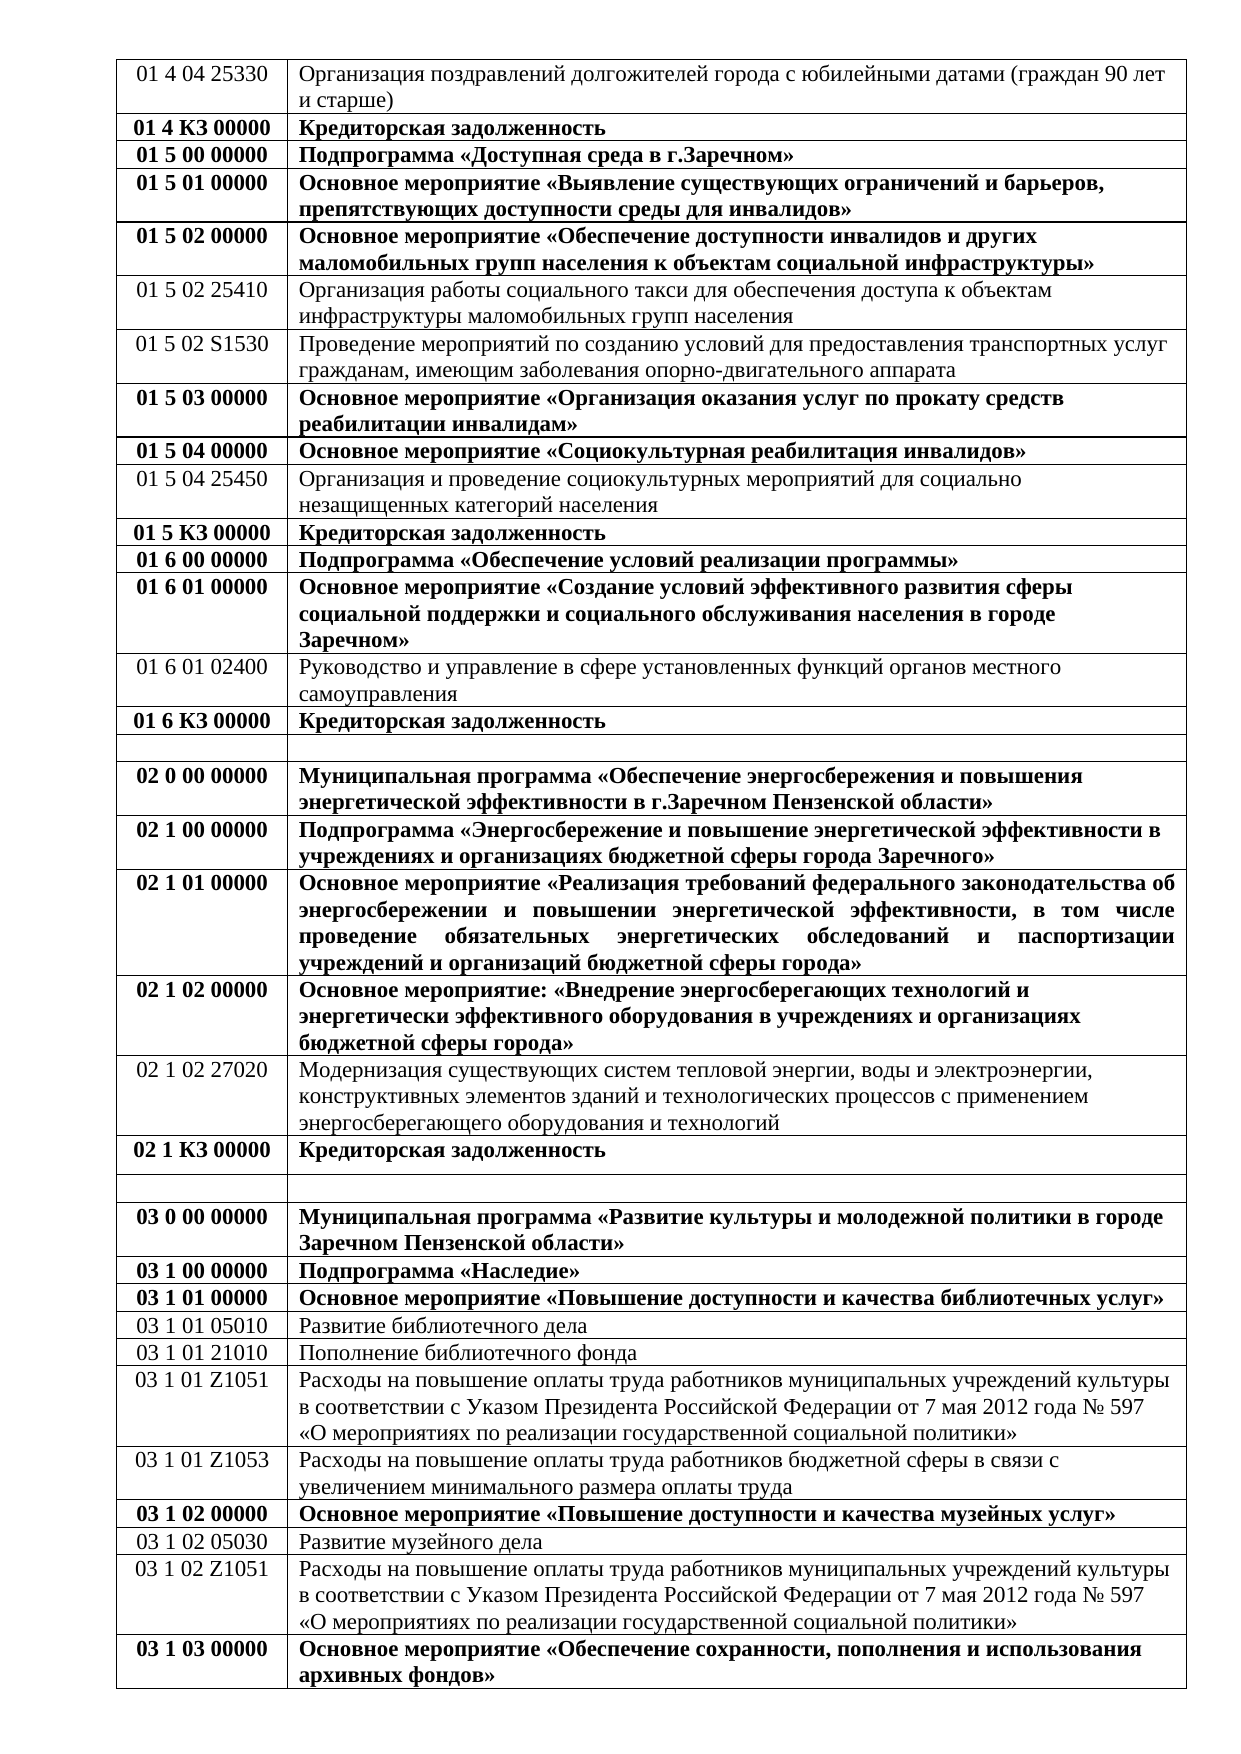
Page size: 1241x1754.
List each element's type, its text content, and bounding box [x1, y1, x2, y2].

table_cell Муниципальная программа «Развитие культуры и молодежной политики в городе Заречном Пензенской области» [288, 1203, 1186, 1256]
table_cell 01 5 04 25450 [117, 465, 287, 517]
table_cell Основное мероприятие: «Внедрение энергосберегающих технологий и энергетически эффективного оборудования в учреждениях и организациях бюджетной сферы города» [288, 976, 1186, 1055]
table_cell 01 6 01 00000 [117, 573, 287, 652]
table_cell Организация и проведение социокультурных мероприятий для социально незащищенных категорий населения [288, 465, 1186, 517]
table_cell 01 4 КЗ 00000 [117, 114, 287, 140]
table_cell 02 0 00 00000 [117, 762, 287, 815]
table_cell 01 5 04 00000 [117, 438, 287, 464]
table_cell 02 1 02 27020 [117, 1056, 287, 1135]
table_cell Организация поздравлений долгожителей города с юбилейными датами (граждан 90 лет и старше) [288, 60, 1186, 113]
table_cell 01 5 КЗ 00000 [117, 519, 287, 545]
table_cell 02 1 02 00000 [117, 976, 287, 1055]
table_cell 01 5 02 25410 [117, 276, 287, 329]
table_cell [288, 1175, 1186, 1202]
table_cell Основное мероприятие «Создание условий эффективного развития сферы социальной поддержки и социального обслуживания населения в городе Заречном» [288, 573, 1186, 652]
table_cell Основное мероприятие «Повышение доступности и качества библиотечных услуг» [288, 1284, 1186, 1311]
table_cell 02 1 01 00000 [117, 870, 287, 975]
table_cell Муниципальная программа «Обеспечение энергосбережения и повышения энергетической эффективности в г.Заречном Пензенской области» [288, 762, 1186, 815]
table_cell Развитие библиотечного дела [288, 1312, 1186, 1338]
table_cell 01 4 04 25330 [117, 60, 287, 113]
table_cell Основное мероприятие «Обеспечение доступности инвалидов и других маломобильных групп населения к объектам социальной инфраструктуры» [288, 223, 1186, 275]
table_cell Подпрограмма «Обеспечение условий реализации программы» [288, 546, 1186, 572]
table_cell 03 0 00 00000 [117, 1203, 287, 1256]
table_cell [117, 1175, 287, 1202]
table_cell 03 1 00 00000 [117, 1257, 287, 1283]
table_cell Основное мероприятие «Повышение доступности и качества музейных услуг» [288, 1500, 1186, 1527]
table_cell [288, 735, 1186, 761]
table_cell 03 1 01 05010 [117, 1312, 287, 1338]
table_cell Основное мероприятие «Социокультурная реабилитация инвалидов» [288, 438, 1186, 464]
table_cell 03 1 03 00000 [117, 1635, 287, 1688]
table_cell Развитие музейного дела [288, 1528, 1186, 1554]
table_cell 03 1 01 00000 [117, 1284, 287, 1311]
table_cell Расходы на повышение оплаты труда работников бюджетной сферы в связи с увеличением минимального размера оплаты труда [288, 1447, 1186, 1499]
table_cell Организация работы социального такси для обеспечения доступа к объектам инфраструктуры маломобильных групп населения [288, 276, 1186, 329]
table_cell Пополнение библиотечного фонда [288, 1339, 1186, 1365]
table_cell 01 6 00 00000 [117, 546, 287, 572]
table_cell 01 5 02 S1530 [117, 330, 287, 383]
table_cell Расходы на повышение оплаты труда работников муниципальных учреждений культуры в соответствии с Указом Президента Российской Федерации от 7 мая 2012 года № 597 «О мероприятиях по реализации государственной социальной политики» [288, 1555, 1186, 1634]
table_cell Основное мероприятие «Обеспечение сохранности, пополнения и использования архивных фондов» [288, 1635, 1186, 1688]
table_cell Основное мероприятие «Реализация требований федерального законодательства об энергосбережении и повышении энергетической эффективности, в том числе проведение обязательных энергетических обследований и паспортизации учреждений и организаций бюджетной сферы города» [288, 870, 1186, 975]
table_cell Подпрограмма «Наследие» [288, 1257, 1186, 1283]
table_cell 01 6 КЗ 00000 [117, 707, 287, 733]
table_cell 03 1 01 21010 [117, 1339, 287, 1365]
table_cell 03 1 01 Z1051 [117, 1366, 287, 1446]
table_cell 01 5 03 00000 [117, 384, 287, 436]
table_cell Расходы на повышение оплаты труда работников муниципальных учреждений культуры в соответствии с Указом Президента Российской Федерации от 7 мая 2012 года № 597 «О мероприятиях по реализации государственной социальной политики» [288, 1366, 1186, 1446]
table_cell 03 1 01 Z1053 [117, 1447, 287, 1499]
table_cell 03 1 02 05030 [117, 1528, 287, 1554]
table_cell Модернизация существующих систем тепловой энергии, воды и электроэнергии, конструктивных элементов зданий и технологических процессов с применением энергосберегающего оборудования и технологий [288, 1056, 1186, 1135]
table_cell 01 5 02 00000 [117, 223, 287, 275]
table_cell Проведение мероприятий по созданию условий для предоставления транспортных услуг гражданам, имеющим заболевания опорно-двигательного аппарата [288, 330, 1186, 383]
table_cell Подпрограмма «Энергосбережение и повышение энергетической эффективности в учреждениях и организациях бюджетной сферы города Заречного» [288, 816, 1186, 868]
table_cell Руководство и управление в сфере установленных функций органов местного самоуправления [288, 654, 1186, 706]
table_cell [117, 735, 287, 761]
table_cell 01 6 01 02400 [117, 654, 287, 706]
table_cell 02 1 КЗ 00000 [117, 1136, 287, 1173]
table_cell Основное мероприятие «Выявление существующих ограничений и барьеров, препятствующих доступности среды для инвалидов» [288, 169, 1186, 221]
table_cell 03 1 02 00000 [117, 1500, 287, 1527]
table_cell Кредиторская задолженность [288, 114, 1186, 140]
table_cell 01 5 00 00000 [117, 141, 287, 168]
table_cell Кредиторская задолженность [288, 707, 1186, 733]
table_cell 01 5 01 00000 [117, 169, 287, 221]
table_cell Основное мероприятие «Организация оказания услуг по прокату средств реабилитации инвалидам» [288, 384, 1186, 436]
table_cell Подпрограмма «Доступная среда в г.Заречном» [288, 141, 1186, 168]
table_cell Кредиторская задолженность [288, 1136, 1186, 1173]
table_cell 03 1 02 Z1051 [117, 1555, 287, 1634]
table_cell Кредиторская задолженность [288, 519, 1186, 545]
table_cell 02 1 00 00000 [117, 816, 287, 868]
